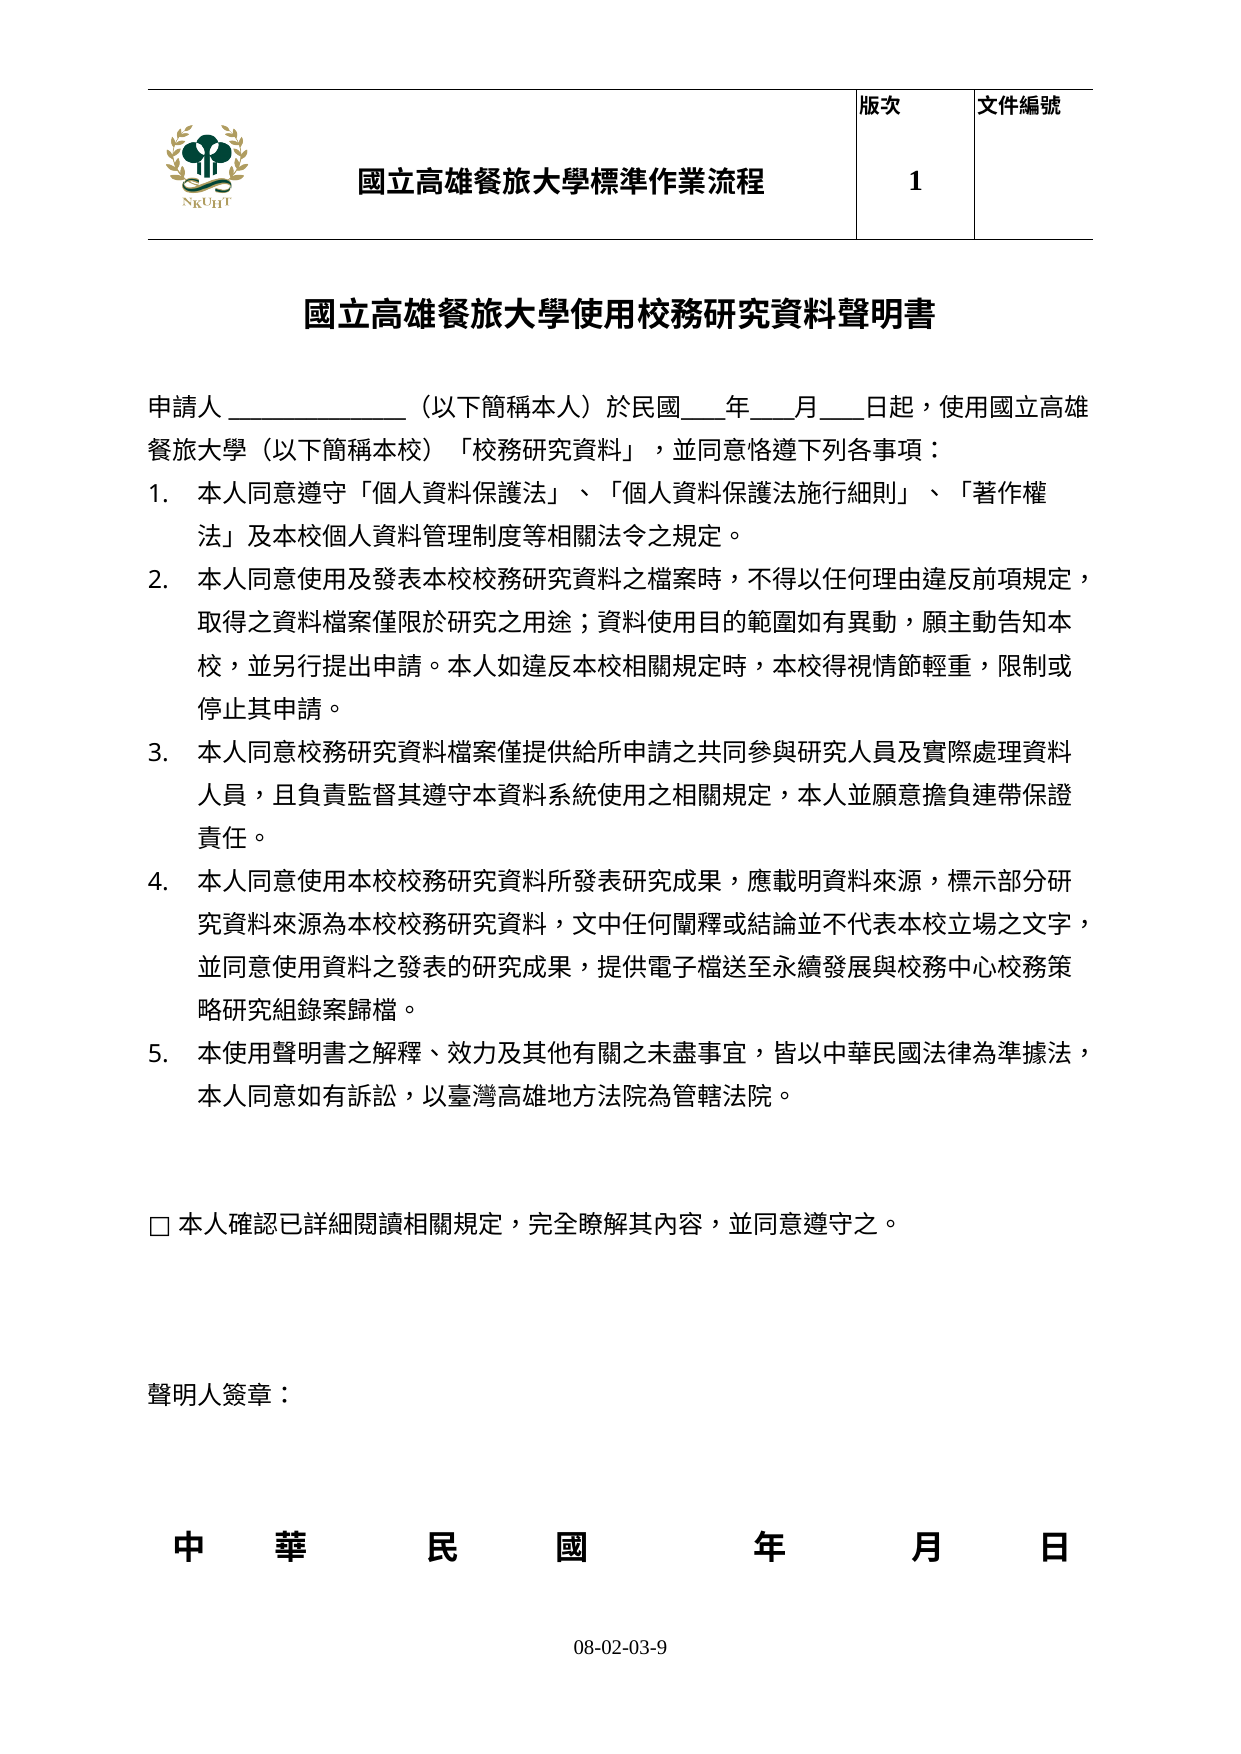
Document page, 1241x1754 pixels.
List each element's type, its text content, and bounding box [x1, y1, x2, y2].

list 本使用聲明書之解釋、效力及其他有關之未盡事宜，皆以中華民國法律為準據法，本人同意如有訴訟，以臺灣高雄地方法院為管轄法院。 [148, 1033, 1092, 1113]
list 本人同意使用及發表本校校務研究資料之檔案時，不得以任何理由違反前項規定，取得之資料檔案僅限於研究之用途；資料使用目的範圍如有異動，願主動告知本校，並另行提出申請。本人如違反本校相關規定時，本校得視情節輕重，限制或停止其申請。 [148, 559, 1092, 726]
picture [162, 119, 252, 210]
list 本人同意校務研究資料檔案僅提供給所申請之共同參與研究人員及實際處理資料人員，且負責監督其遵守本資料系統使用之相關規定，本人並願意擔負連帶保證責任。 [148, 731, 1092, 855]
text 申請人 ________________（以下簡稱本人）於民國____年____月____日起，使用國立高雄餐旅大學（以下簡稱本校）「校務研究資料」，並同意恪遵下列各事項： [148, 387, 1092, 468]
text 中 華 民 國 年 月 日 [172, 1508, 1094, 1583]
text 聲明人簽章： [148, 1375, 1092, 1412]
list 本人同意使用本校校務研究資料所發表研究成果，應載明資料來源，標示部分研究資料來源為本校校務研究資料，文中任何闡釋或結論並不代表本校立場之文字，並同意使用資料之發表的研究成果，提供電子檔送至永續發展與校務中心校務策略研究組錄案歸檔。 [148, 861, 1092, 1027]
text 國立高雄餐旅大學使用校務研究資料聲明書 [148, 274, 1092, 349]
text □ 本人確認已詳細閱讀相關規定，完全瞭解其內容，並同意遵守之。 [148, 1204, 1092, 1242]
list 本人同意遵守「個人資料保護法」、「個人資料保護法施行細則」、「著作權法」及本校個人資料管理制度等相關法令之規定。 [148, 473, 1092, 554]
